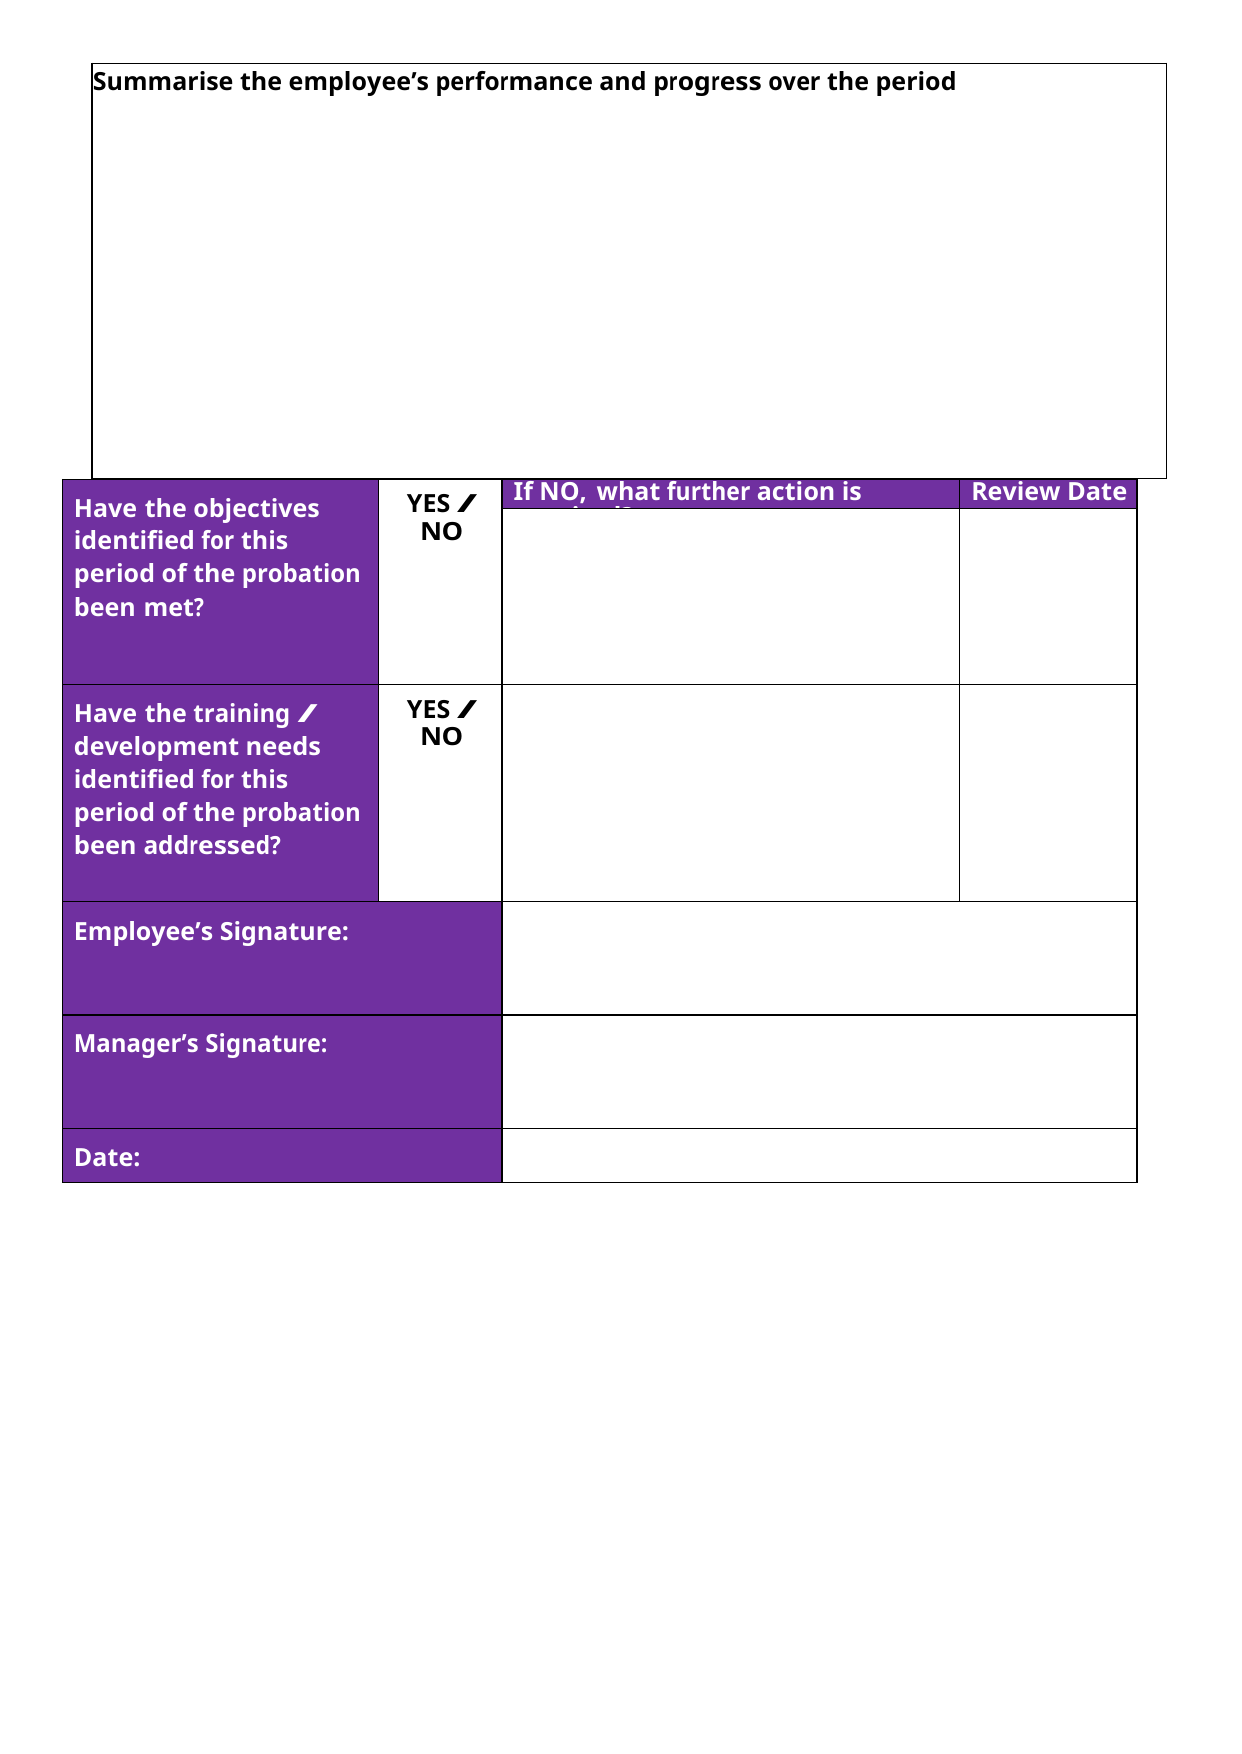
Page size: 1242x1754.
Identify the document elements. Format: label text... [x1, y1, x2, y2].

table_cell Employee’s Signature: [63, 902, 501, 1014]
table_cell [960, 685, 1136, 901]
table_cell [503, 1016, 1136, 1128]
table_cell Summarise the employee’s performance and progress over the period [93, 64, 1166, 477]
table_header YES / NO [379, 480, 501, 684]
table_cell Date: [63, 1129, 501, 1182]
table_cell [503, 902, 1136, 1014]
table_cell [960, 509, 1136, 684]
table_cell [503, 1129, 1136, 1182]
table_cell Have the training / development needs identified for this period of the probation been addressed? [63, 685, 378, 901]
table_cell [503, 509, 959, 684]
table_header If NO, what further action is required? [503, 480, 959, 508]
table_header Review Date [960, 480, 1136, 508]
table_cell [503, 685, 959, 901]
table_cell Manager’s Signature: [63, 1016, 501, 1128]
table_header Have the objectives identified for this period of the probation been met? [63, 480, 378, 684]
table_cell YES / NO [379, 685, 501, 901]
